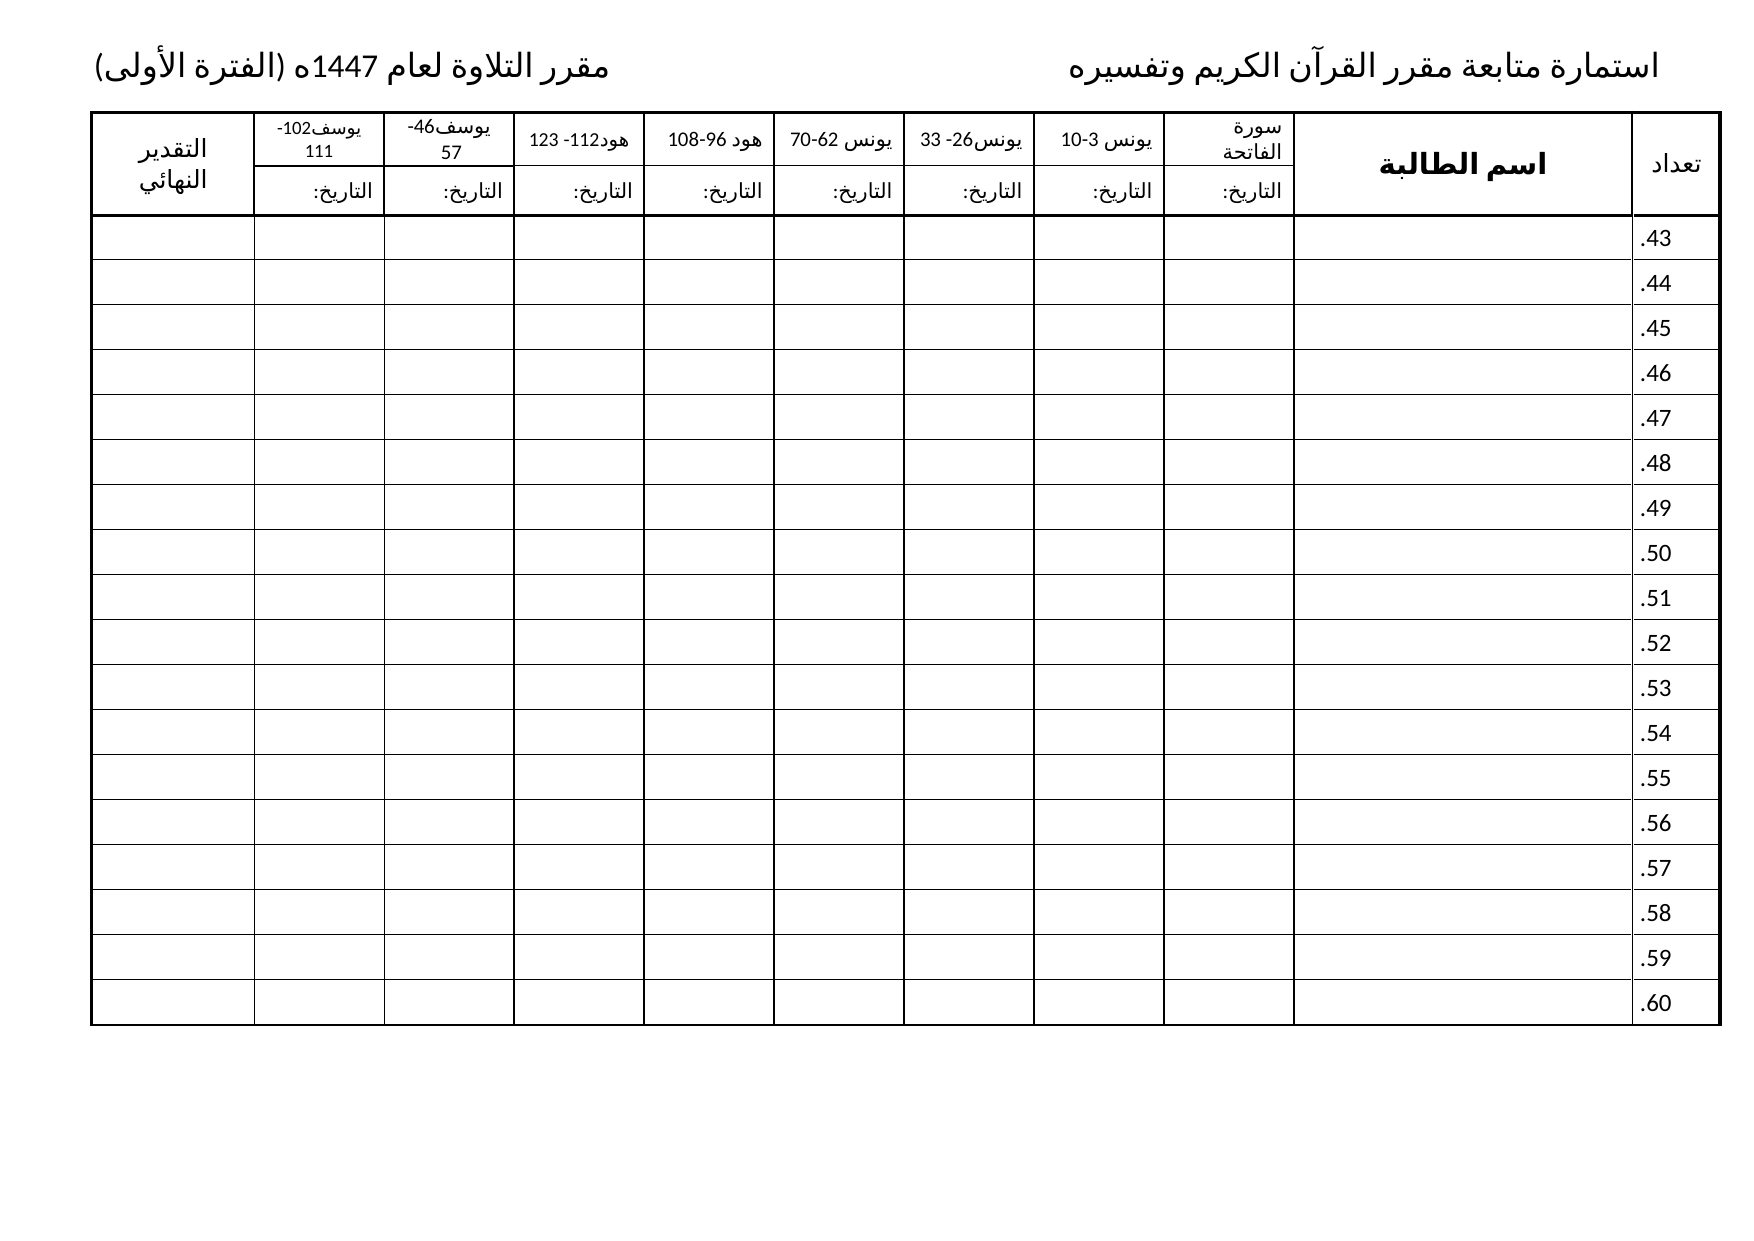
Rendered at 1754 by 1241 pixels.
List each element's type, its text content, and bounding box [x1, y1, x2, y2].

table_cell [1035, 440, 1163, 484]
table_cell [385, 665, 513, 709]
table_cell [385, 980, 513, 1024]
table_cell [255, 620, 384, 664]
table_cell [905, 395, 1033, 439]
table_cell [1295, 979, 1632, 1024]
table_cell [1165, 665, 1293, 709]
table_cell [645, 530, 773, 574]
table_cell [93, 890, 254, 934]
table_cell [255, 845, 384, 889]
table_cell [645, 620, 773, 664]
table_cell [385, 217, 513, 259]
table_header سورة الفاتحة [1165, 114, 1293, 164]
table_cell [1165, 485, 1293, 529]
table_cell [1633, 305, 1718, 349]
table_cell [1633, 260, 1718, 304]
table_cell [515, 575, 643, 619]
table_cell [905, 800, 1033, 844]
table_header يوسف102-111 [255, 114, 383, 164]
table_cell [645, 440, 773, 484]
table_cell [255, 710, 384, 754]
table_cell [905, 890, 1033, 934]
table_cell [515, 890, 643, 934]
table_cell [93, 485, 254, 529]
table_cell [1035, 530, 1163, 574]
table_cell [1633, 530, 1718, 574]
table_cell [775, 575, 903, 619]
table_cell [775, 620, 903, 664]
table_cell [1295, 754, 1632, 799]
table_header يونس26- 33 [905, 114, 1033, 164]
table_cell [385, 575, 513, 619]
table_cell [93, 260, 254, 304]
table_cell [1633, 620, 1718, 664]
table_cell [1633, 350, 1718, 394]
table_cell [515, 755, 643, 799]
table_cell [1165, 620, 1293, 664]
table_cell [385, 620, 513, 664]
table_cell [775, 980, 903, 1024]
table_cell [1633, 980, 1718, 1024]
table_cell [1633, 665, 1718, 709]
table_cell التاريخ: [255, 167, 383, 214]
table_cell [1165, 800, 1293, 844]
table_cell [1035, 800, 1163, 844]
table_cell [645, 845, 773, 889]
table_cell [645, 350, 773, 394]
table_cell [385, 440, 513, 484]
table_cell [1295, 664, 1632, 709]
table_cell [1035, 260, 1163, 304]
table_cell [1165, 935, 1293, 979]
table_header يونس 62-70 [775, 114, 903, 164]
table_cell [93, 350, 254, 394]
table_cell [385, 890, 513, 934]
table_cell [255, 350, 384, 394]
table_cell [255, 440, 384, 484]
table_cell [775, 710, 903, 754]
table_cell التاريخ: [385, 167, 513, 214]
table_cell [515, 530, 643, 574]
table_cell [1035, 620, 1163, 664]
table_cell [1633, 395, 1718, 439]
table_cell [93, 217, 254, 259]
table_cell [775, 440, 903, 484]
table_cell [515, 395, 643, 439]
table_cell [385, 485, 513, 529]
table_cell [1633, 800, 1718, 844]
table_cell [1633, 440, 1718, 484]
table_cell [255, 980, 384, 1024]
table_cell [255, 395, 384, 439]
table_header تعداد [1633, 114, 1718, 214]
table_cell [1035, 350, 1163, 394]
table_cell [255, 485, 384, 529]
table_cell [255, 755, 384, 799]
table_cell [93, 755, 254, 799]
table_cell [385, 530, 513, 574]
table_cell [93, 305, 254, 349]
table_cell [1165, 305, 1293, 349]
table_cell [385, 935, 513, 979]
table_cell [385, 395, 513, 439]
table_cell [1165, 980, 1293, 1024]
table_cell [1633, 485, 1718, 529]
table_cell [775, 350, 903, 394]
table_cell التاريخ: [645, 166, 773, 214]
table_header هود112- 123 [515, 114, 643, 164]
table_cell [775, 665, 903, 709]
table_cell [1035, 485, 1163, 529]
table_cell [1633, 845, 1718, 889]
table_cell [905, 575, 1033, 619]
table_cell [93, 665, 254, 709]
table_cell [255, 800, 384, 844]
table_cell [385, 260, 513, 304]
table_cell [515, 845, 643, 889]
table_cell [645, 305, 773, 349]
table_cell [515, 620, 643, 664]
table_cell التاريخ: [515, 166, 643, 214]
table_cell [1165, 217, 1293, 259]
table_cell [93, 710, 254, 754]
table_cell [1165, 530, 1293, 574]
table_header هود 96-108 [645, 114, 773, 164]
table_cell [1295, 304, 1632, 349]
table_cell [515, 260, 643, 304]
table_cell [775, 845, 903, 889]
table_cell [1295, 259, 1632, 304]
table_header يوسف46- 57 [385, 114, 513, 164]
table_cell [775, 800, 903, 844]
table_cell [255, 575, 384, 619]
table_cell [1165, 755, 1293, 799]
table_cell [385, 800, 513, 844]
table_cell [1165, 350, 1293, 394]
table_cell [255, 665, 384, 709]
table_cell [905, 217, 1033, 259]
table_cell [905, 710, 1033, 754]
table_cell [1165, 395, 1293, 439]
table_cell [645, 395, 773, 439]
table_cell التاريخ: [1165, 166, 1293, 214]
table_cell [905, 935, 1033, 979]
table_cell [1035, 575, 1163, 619]
table_cell [1035, 890, 1163, 934]
table_cell [905, 845, 1033, 889]
table_cell [1035, 935, 1163, 979]
table_cell [1035, 217, 1163, 259]
table_cell [515, 935, 643, 979]
table_cell [1295, 484, 1632, 529]
table_cell [93, 395, 254, 439]
table_cell [1295, 889, 1632, 934]
table_cell [1295, 619, 1632, 664]
table_cell [385, 710, 513, 754]
table_cell [1295, 574, 1632, 619]
table_cell [1295, 709, 1632, 754]
table_cell [1295, 844, 1632, 889]
table_cell [515, 440, 643, 484]
table_cell [645, 755, 773, 799]
table_header اسم الطالبة [1295, 114, 1631, 214]
table_cell [255, 890, 384, 934]
table_cell [645, 980, 773, 1024]
table_cell [645, 575, 773, 619]
table_cell [905, 440, 1033, 484]
table_cell [93, 530, 254, 574]
table_cell [1633, 755, 1718, 799]
table_cell [905, 980, 1033, 1024]
table_cell [1035, 305, 1163, 349]
table_cell [1633, 710, 1718, 754]
table_cell [775, 395, 903, 439]
table_cell [515, 485, 643, 529]
table_cell [645, 485, 773, 529]
table_cell [255, 217, 384, 259]
table_cell التاريخ: [775, 166, 903, 214]
table_cell [1165, 440, 1293, 484]
table_cell [515, 800, 643, 844]
table_cell [93, 575, 254, 619]
table_cell [645, 800, 773, 844]
table_cell [1633, 890, 1718, 934]
table_cell [1165, 710, 1293, 754]
table_cell [775, 755, 903, 799]
table_cell [905, 620, 1033, 664]
table_cell [1035, 665, 1163, 709]
table_cell [645, 935, 773, 979]
table_cell [1165, 845, 1293, 889]
table_cell [645, 260, 773, 304]
table_cell [905, 755, 1033, 799]
table_cell [93, 935, 254, 979]
table_cell [385, 350, 513, 394]
table_cell [93, 980, 254, 1024]
table_cell [515, 217, 643, 259]
table_cell [1295, 529, 1632, 574]
table_cell [385, 845, 513, 889]
table_cell [1035, 845, 1163, 889]
table_cell [1035, 710, 1163, 754]
table_cell [905, 350, 1033, 394]
table_cell [905, 665, 1033, 709]
table_cell [515, 305, 643, 349]
table_cell [1035, 755, 1163, 799]
table_cell [1633, 575, 1718, 619]
table_cell [515, 665, 643, 709]
table_cell [775, 530, 903, 574]
table_cell [1295, 439, 1632, 484]
table_cell [905, 530, 1033, 574]
table_cell [515, 710, 643, 754]
table_cell [775, 935, 903, 979]
table_cell [255, 305, 384, 349]
table_cell [1035, 395, 1163, 439]
table_cell [255, 260, 384, 304]
table_cell [1633, 215, 1718, 259]
table_cell [775, 305, 903, 349]
table_cell [93, 845, 254, 889]
table_cell [1165, 575, 1293, 619]
table_cell [515, 350, 643, 394]
table_cell [1295, 799, 1632, 844]
table_cell [93, 800, 254, 844]
table_cell [905, 485, 1033, 529]
table_cell [775, 890, 903, 934]
table_cell [93, 440, 254, 484]
table_cell [1165, 890, 1293, 934]
table_cell [255, 530, 384, 574]
table_cell [1633, 935, 1718, 979]
table_cell [905, 260, 1033, 304]
table_cell [645, 217, 773, 259]
table_cell [645, 710, 773, 754]
table_cell [255, 935, 384, 979]
table_cell [1165, 260, 1293, 304]
table_cell [905, 305, 1033, 349]
table_cell التاريخ: [905, 166, 1033, 214]
table_cell [385, 755, 513, 799]
table_cell [93, 620, 254, 664]
table_cell [645, 890, 773, 934]
table_header يونس 3-10 [1035, 114, 1163, 164]
table_cell [1035, 980, 1163, 1024]
table_cell [1295, 217, 1632, 259]
table_cell [775, 260, 903, 304]
table_cell [775, 485, 903, 529]
table_cell [1295, 394, 1632, 439]
table_cell [515, 980, 643, 1024]
table_cell [645, 665, 773, 709]
table_cell التاريخ: [1035, 166, 1163, 214]
table_header التقدير النهائي [93, 114, 253, 214]
table_cell [385, 305, 513, 349]
table_cell [1295, 934, 1632, 979]
table_cell [1295, 349, 1632, 394]
table_cell [775, 217, 903, 259]
